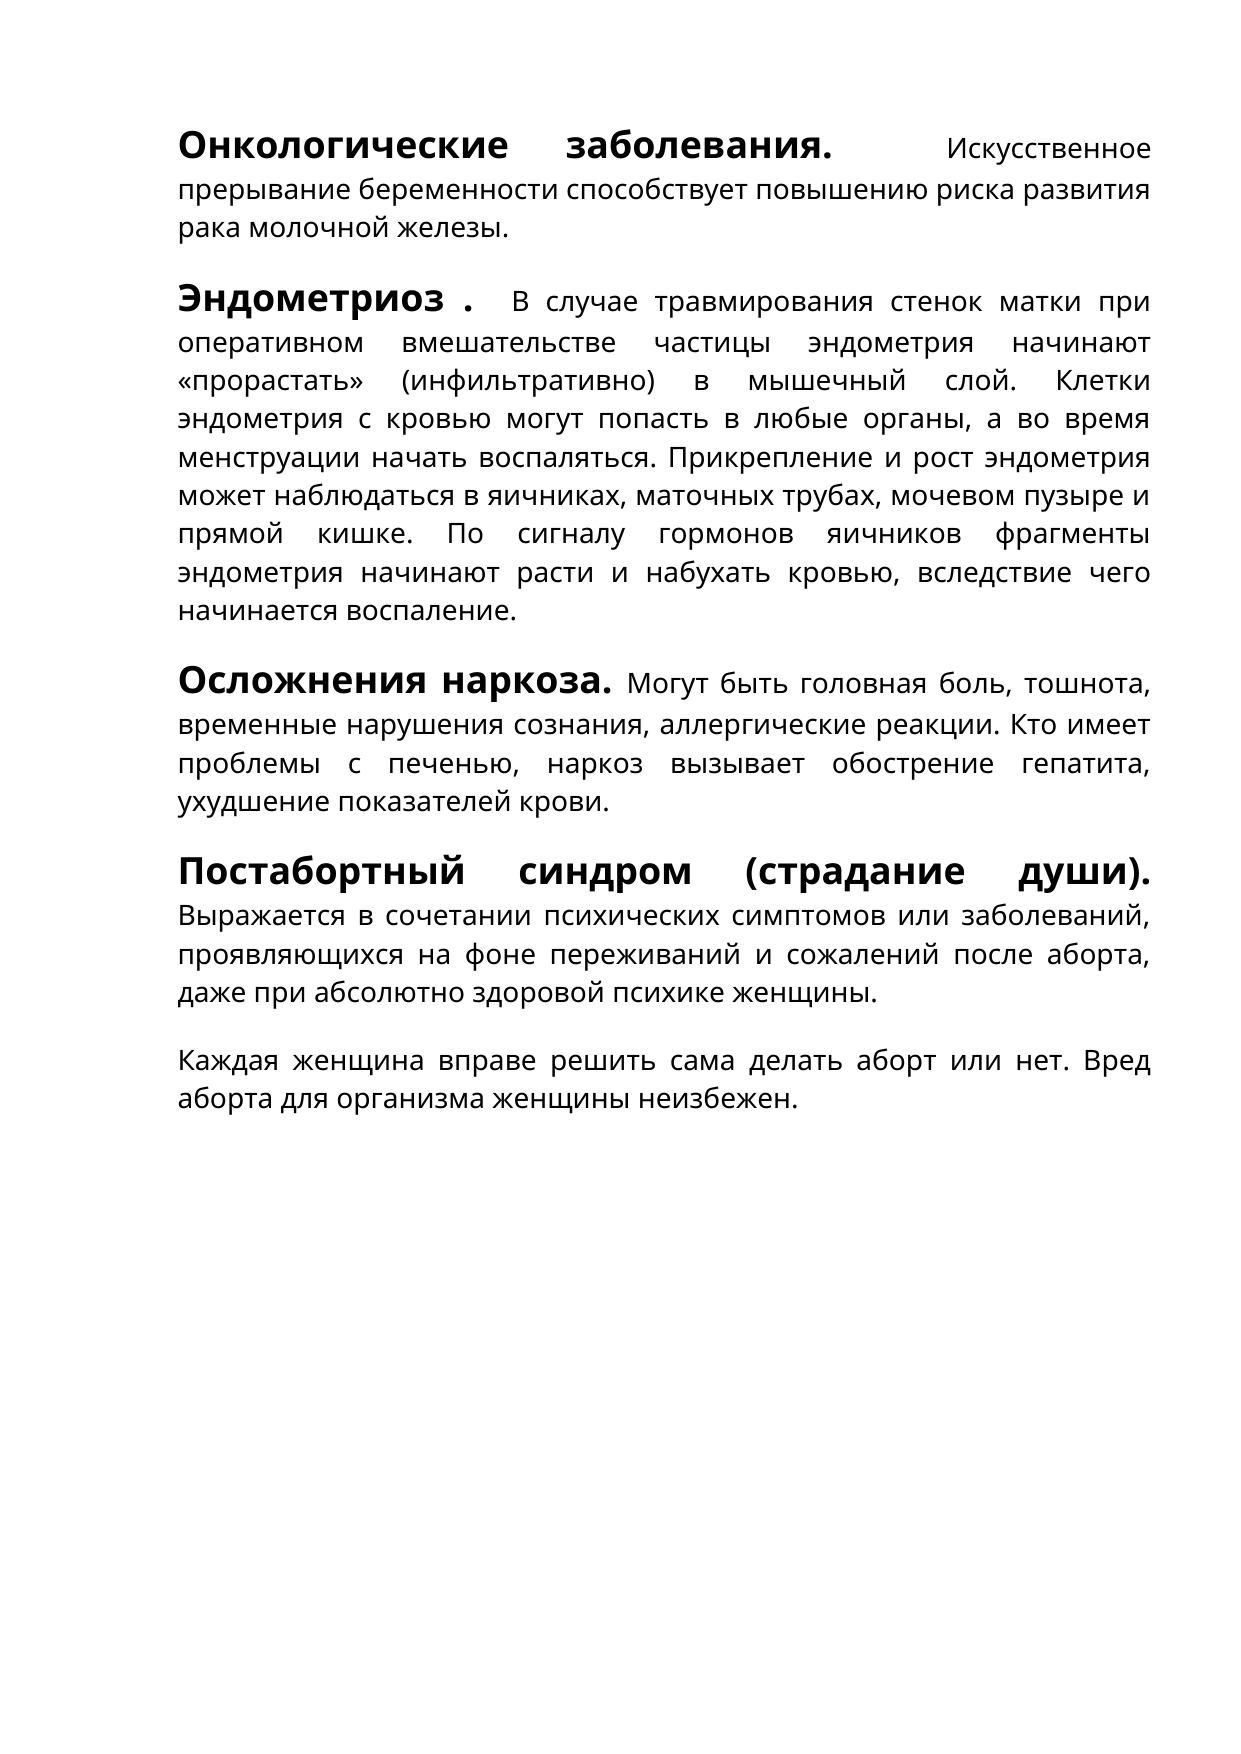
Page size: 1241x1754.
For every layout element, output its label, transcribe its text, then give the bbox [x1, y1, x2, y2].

text Онкологические заболевания. Искусственное прерывание беременности способствует повышению риска развития рака молочной железы. [177, 118, 1152, 246]
text Эндометриоз . В случае травмирования стенок матки при оперативном вмешательстве частицы эндометрия начинают «прорастать» (инфильтративно) в мышечный слой. Клетки эндометрия с кровью могут попасть в любые органы, а во время менструации начать воспаляться. Прикрепление и рост эндометрия может наблюдаться в яичниках, маточных трубах, мочевом пузыре и прямой кишке. По сигналу гормонов яичников фрагменты эндометрия начинают расти и набухать кровью, вследствие чего начинается воспаление. [177, 271, 1152, 628]
text Постабортный синдром (страдание души). Выражается в сочетании психических симптомов или заболеваний, проявляющихся на фоне переживаний и сожалений после аборта, даже при абсолютно здоровой психике женщины. [177, 844, 1152, 1011]
text Осложнения наркоза. Могут быть головная боль, тошнота, временные нарушения сознания, аллергические реакции. Кто имеет проблемы с печенью, наркоз вызывает обострение гепатита, ухудшение показателей крови. [177, 653, 1152, 819]
text Каждая женщина вправе решить сама делать аборт или нет. Вред аборта для организма женщины неизбежен. [177, 1040, 1152, 1116]
